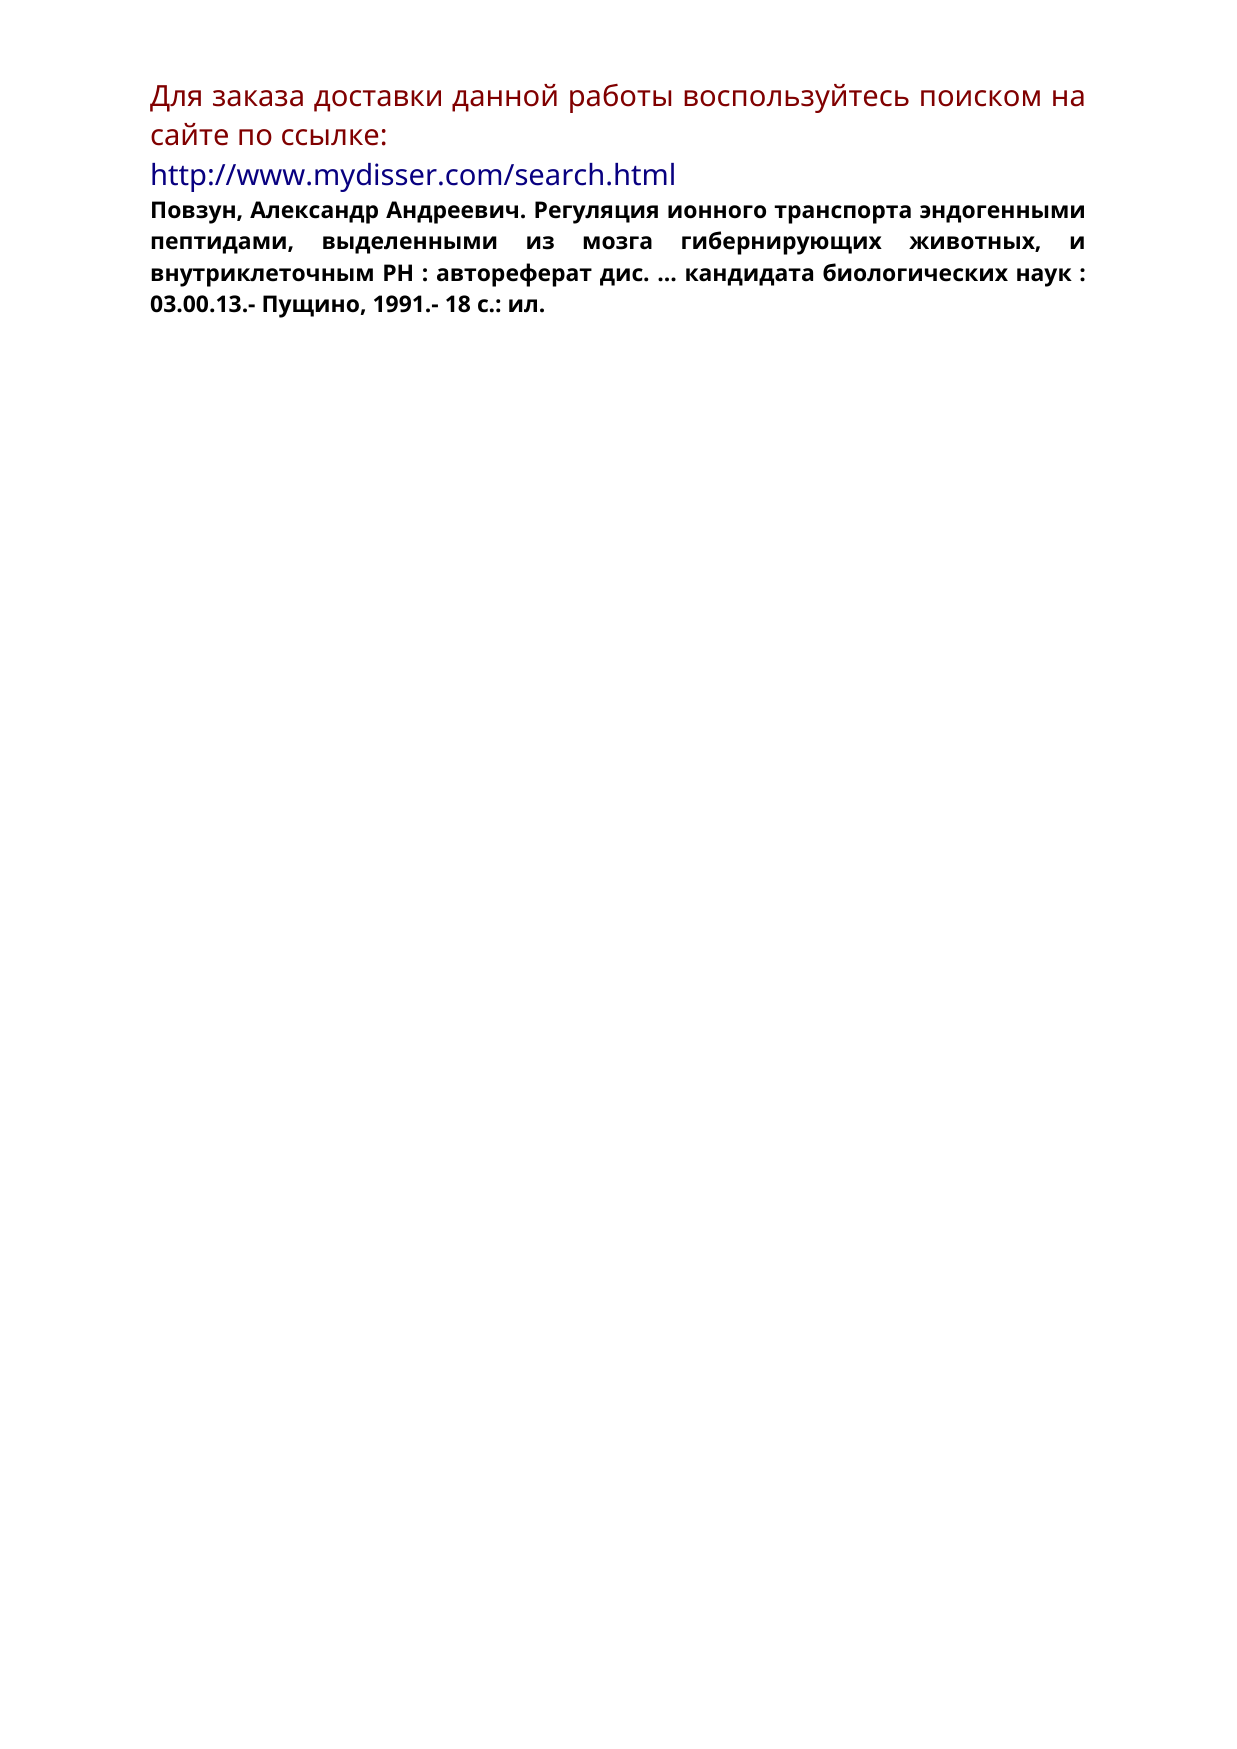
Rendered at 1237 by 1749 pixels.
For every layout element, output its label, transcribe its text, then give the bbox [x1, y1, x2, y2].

text Повзун, Александр Андреевич. Регуляция ионного транспорта эндогенными пептидами, выделенными из мозга гибернирующих животных, и внутриклеточным РН : автореферат дис. ... кандидата биологических наук : 03.00.13.- Пущино, 1991.- 18 с.: ил. [150, 194, 1086, 319]
